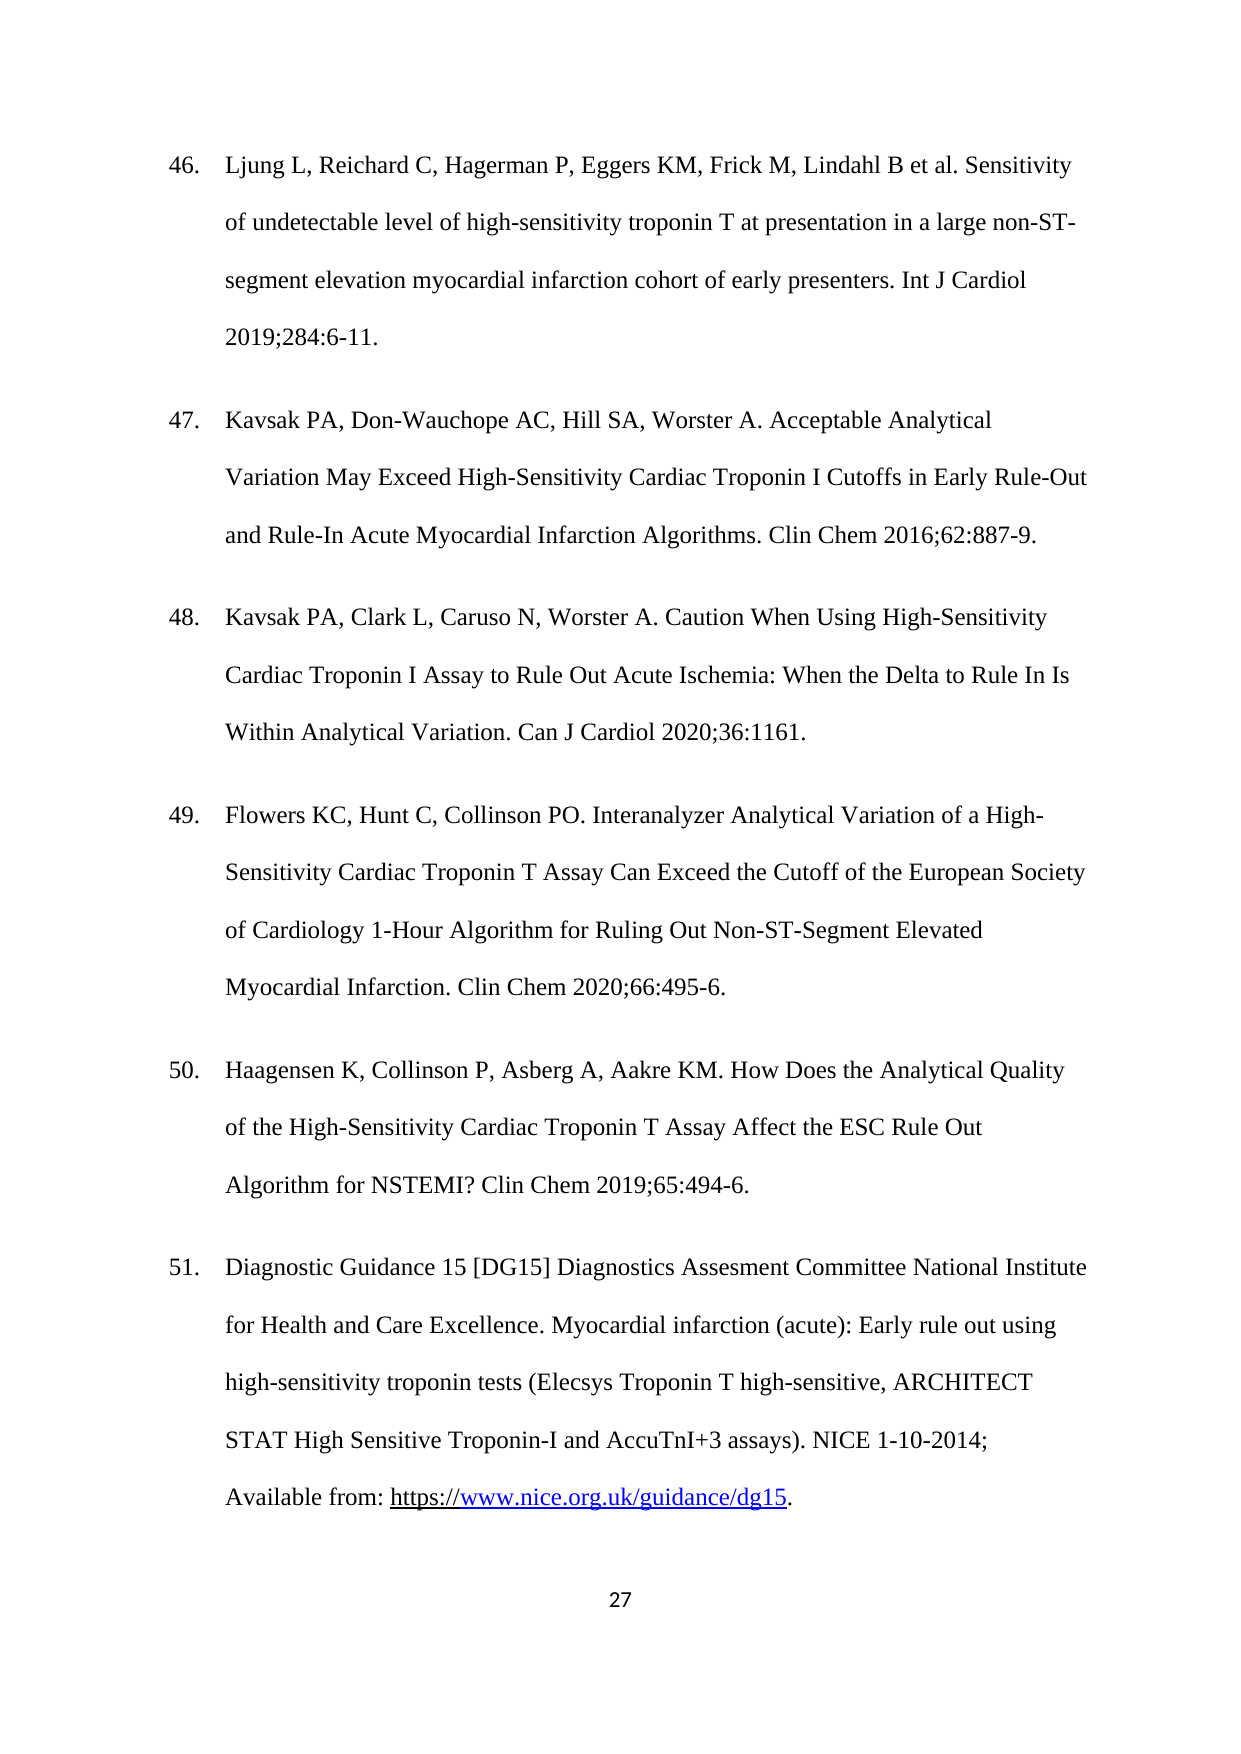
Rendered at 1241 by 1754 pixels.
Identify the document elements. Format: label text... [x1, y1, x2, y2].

text 49. Flowers KC, Hunt C, Collinson PO. Interanalyzer Analytical Variation of a High-Sensitivity Cardiac Troponin T Assay Can Exceed the Cutoff of the European Society of Cardiology 1-Hour Algorithm for Ruling Out Non-ST-Segment Elevated Myocardial Infarction. Clin Chem 2020;66:495-6. [150, 800, 1090, 1001]
text 47. Kavsak PA, Don-Wauchope AC, Hill SA, Worster A. Acceptable Analytical Variation May Exceed High-Sensitivity Cardiac Troponin I Cutoffs in Early Rule-Out and Rule-In Acute Myocardial Infarction Algorithms. Clin Chem 2016;62:887-9. [150, 405, 1090, 549]
text 51. Diagnostic Guidance 15 [DG15] Diagnostics Assesment Committee National Institute for Health and Care Excellence. Myocardial infarction (acute): Early rule out using high-sensitivity troponin tests (Elecsys Troponin T high-sensitive, ARCHITECT STAT High Sensitive Troponin-I and AccuTnI+3 assays). NICE 1-10-2014; Available from: https://www.nice.org.uk/guidance/dg15. [150, 1252, 1090, 1511]
text 48. Kavsak PA, Clark L, Caruso N, Worster A. Caution When Using High-Sensitivity Cardiac Troponin I Assay to Rule Out Acute Ischemia: When the Delta to Rule In Is Within Analytical Variation. Can J Cardiol 2020;36:1161. [150, 602, 1090, 746]
text 46. Ljung L, Reichard C, Hagerman P, Eggers KM, Frick M, Lindahl B et al. Sensitivity of undetectable level of high-sensitivity troponin T at presentation in a large non-ST-segment elevation myocardial infarction cohort of early presenters. Int J Cardiol 2019;284:6-11. [150, 150, 1090, 351]
text 50. Haagensen K, Collinson P, Asberg A, Aakre KM. How Does the Analytical Quality of the High-Sensitivity Cardiac Troponin T Assay Affect the ESC Rule Out Algorithm for NSTEMI? Clin Chem 2019;65:494-6. [150, 1055, 1090, 1199]
